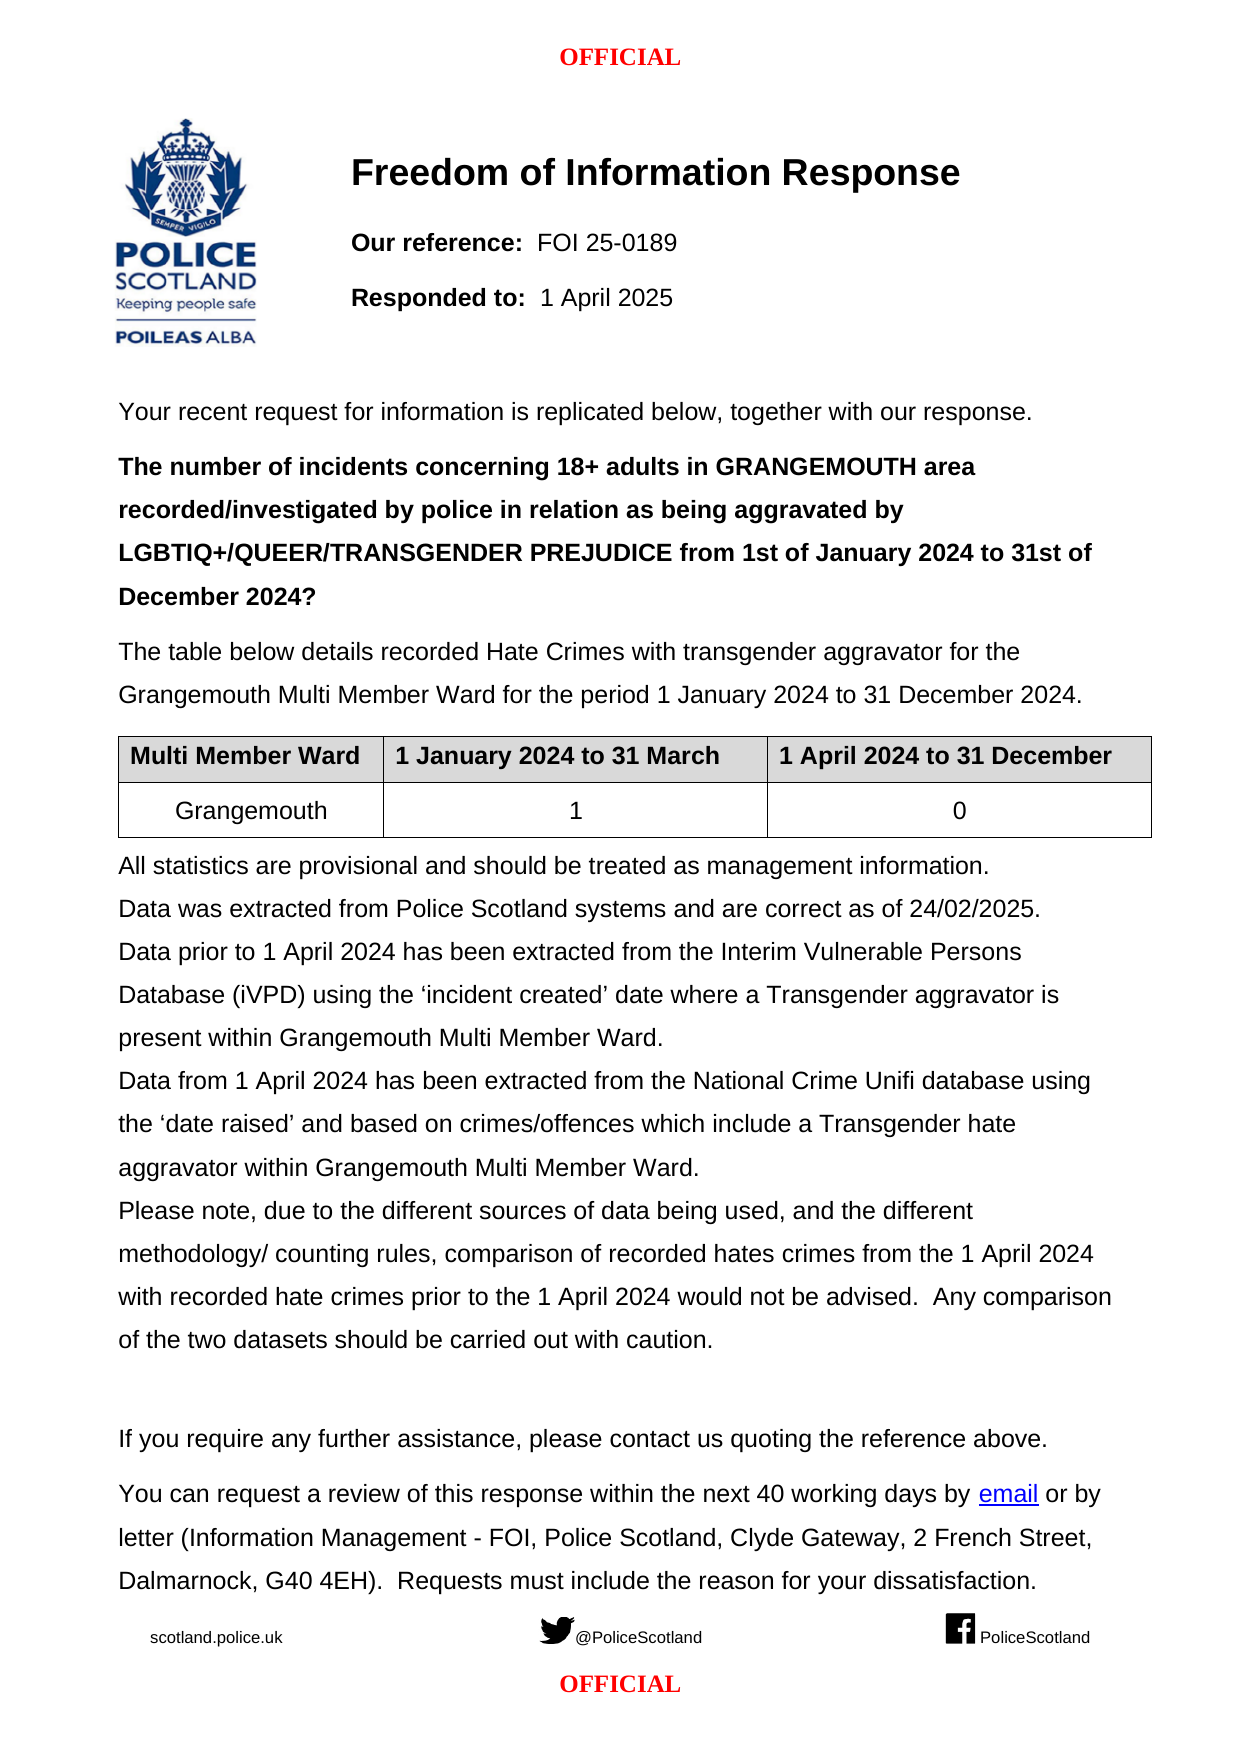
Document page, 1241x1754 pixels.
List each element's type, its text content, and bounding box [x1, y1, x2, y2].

subtitle The number of incidents concerning 18+ adults in GRANGEMOUTH area recorded/investigated by police in relation as being aggravated by LGBTIQ+/QUEER/TRANSGENDER PREJUDICE from 1st of January 2024 to 31st of December 2024? [118, 452, 1122, 610]
table_cell 0 [768, 783, 1151, 837]
table_header 1 April 2024 to 31 December [768, 737, 1151, 782]
table_header Freedom of Information Response Our reference: FOI 25-0189 Responded to: 1 April 2025 [340, 118, 1121, 384]
picture [945, 1613, 976, 1644]
text The table below details recorded Hate Crimes with transgender aggravator for the Grangemouth Multi Member Ward for the period 1 January 2024 to 31 December 2024. [118, 637, 1122, 709]
text Your recent request for information is replicated below, together with our response. [118, 396, 1122, 425]
table_cell Grangemouth [119, 783, 383, 837]
table_header [103, 118, 339, 384]
picture [538, 1617, 575, 1644]
table_header 1 January 2024 to 31 March [384, 737, 767, 782]
table_cell 1 [384, 783, 767, 837]
table_header Multi Member Ward [119, 737, 383, 782]
picture [114, 118, 257, 347]
text If you require any further assistance, please contact us quoting the reference above. [118, 1424, 1122, 1452]
text All statistics are provisional and should be treated as management information. Data was extracted from Police Scotland systems and are correct as of 24/02/2025. Data prior to 1 April 2024 has been extracted from the Interim Vulnerable Persons Database (iVPD) using the ‘incident created’ date where a Transgender aggravator is present within Grangemouth Multi Member Ward. Data from 1 April 2024 has been extracted from the National Crime Unifi database using the ‘date raised’ and based on crimes/offences which include a Transgender hate aggravator within Grangemouth Multi Member Ward. Please note, due to the different sources of data being used, and the different methodology/ counting rules, comparison of recorded hates crimes from the 1 April 2024 with recorded hate crimes prior to the 1 April 2024 would not be advised. Any comparison of the two datasets should be carried out with caution. [118, 851, 1122, 1397]
text You can request a review of this response within the next 40 working days by email or by letter (Information Management - FOI, Police Scotland, Clyde Gateway, 2 French Street, Dalmarnock, G40 4EH). Requests must include the reason for your dissatisfaction. [118, 1479, 1122, 1594]
